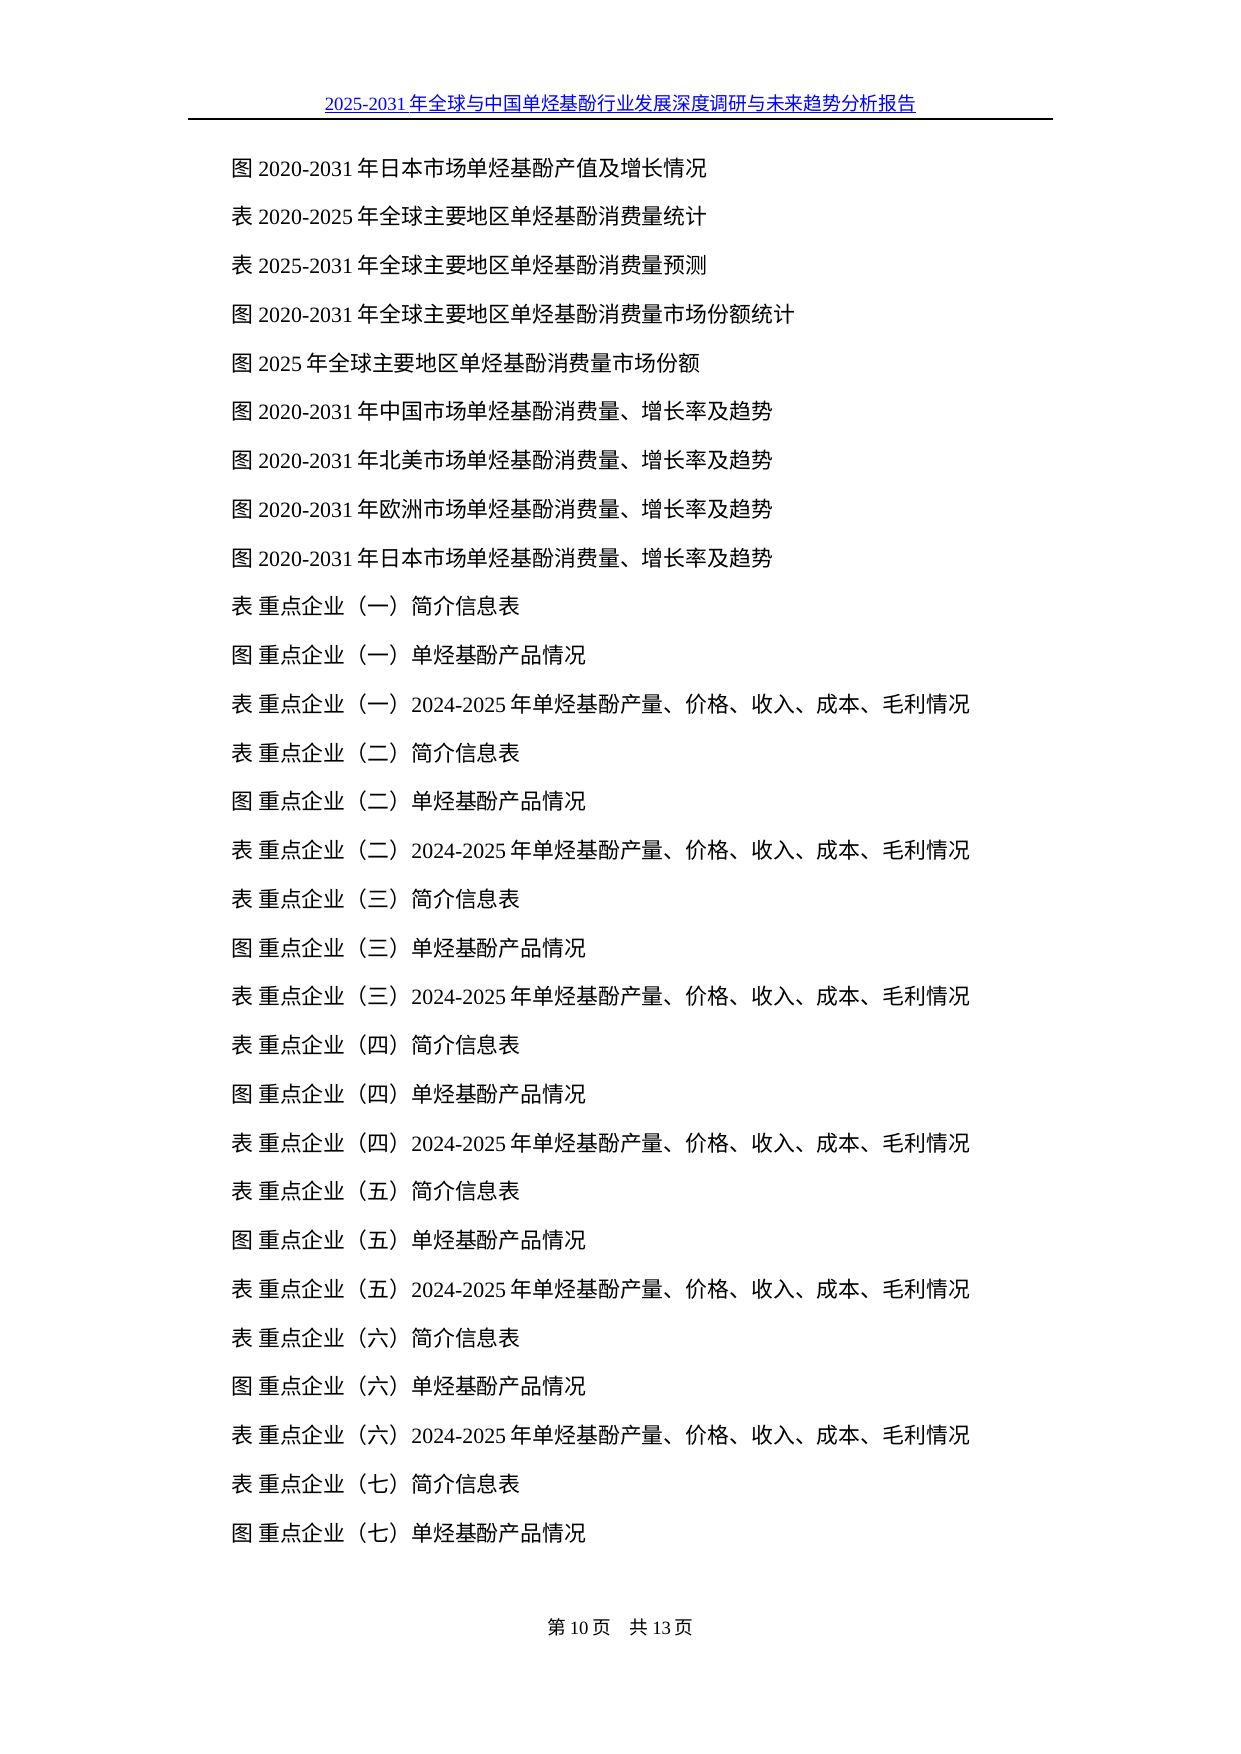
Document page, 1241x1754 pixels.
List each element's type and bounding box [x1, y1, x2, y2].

text [187, 150, 1053, 1548]
